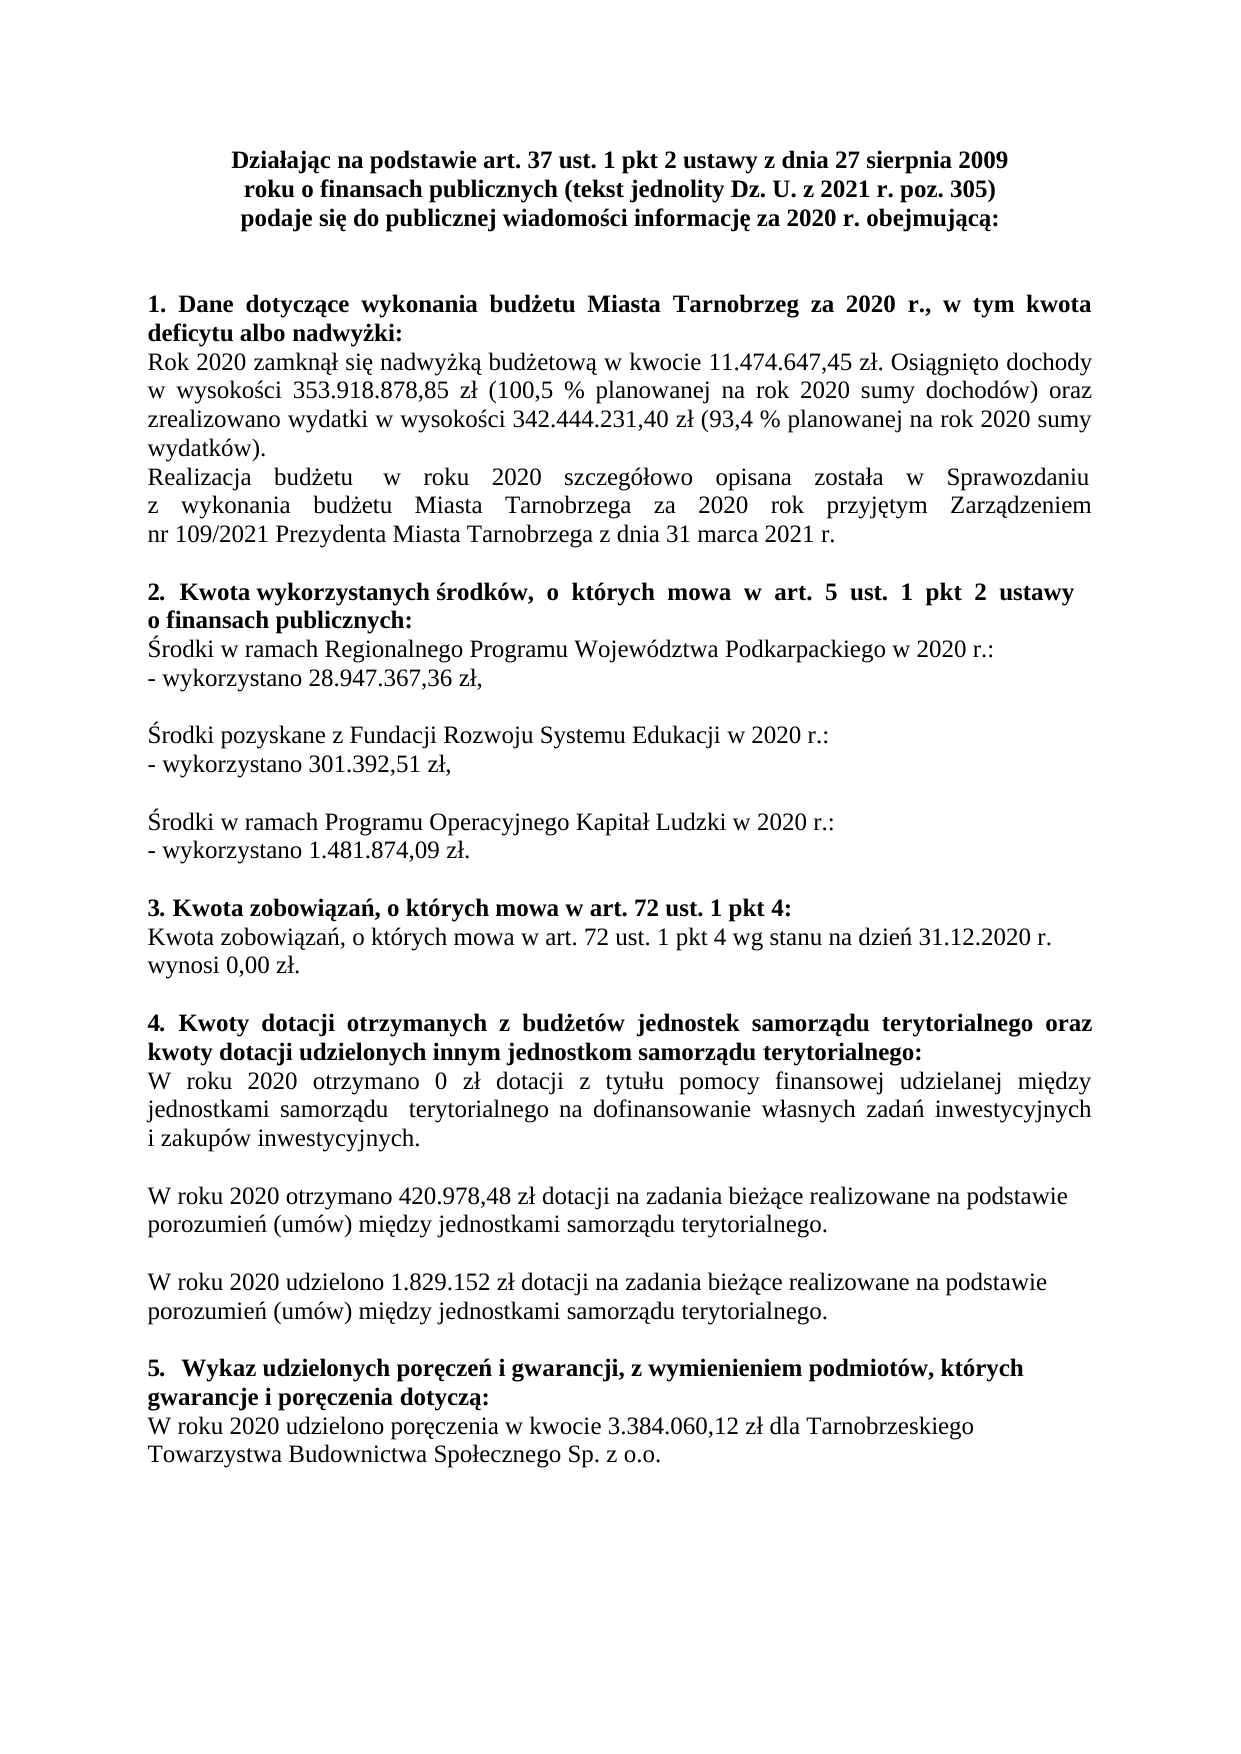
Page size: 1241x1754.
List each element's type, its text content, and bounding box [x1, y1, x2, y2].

subtitle Kwoty dotacji otrzymanych z budżetów jednostek samorządu terytorialnego oraz kwoty dotacji udzielonych innym jednostkom samorządu terytorialnego: [147, 1008, 1093, 1066]
subtitle Kwota wykorzystanych środków, o których mowa w art. 5 ust. 1 pkt 2 ustawy o finansach publicznych: [147, 577, 1092, 634]
text Kwota zobowiązań, o których mowa w art. 72 ust. 1 pkt 4 wg stanu na dzień 31.12.2020 r. wynosi 0,00 zł. [147, 922, 1105, 979]
list wykorzystano 1.481.874,09 zł. [147, 836, 1105, 864]
subtitle Kwota zobowiązań, o których mowa w art. 72 ust. 1 pkt 4: [147, 893, 1105, 922]
text Środki pozyskane z Fundacji Rozwoju Systemu Edukacji w 2020 r.: [147, 721, 1105, 749]
subtitle Działając na podstawie art. 37 ust. 1 pkt 2 ustawy z dnia 27 sierpnia 2009 roku o finansach publicznych (tekst jednolity Dz. U. z 2021 r. poz. 305) [202, 145, 1038, 203]
list wykorzystano 28.947.367,36 zł, [147, 663, 1105, 692]
text Środki w ramach Regionalnego Programu Województwa Podkarpackiego w 2020 r.: [147, 634, 1105, 663]
list wykorzystano 301.392,51 zł, [147, 749, 1105, 778]
text W roku 2020 otrzymano 420.978,48 zł dotacji na zadania bieżące realizowane na podstawie porozumień (umów) między jednostkami samorządu terytorialnego. [147, 1181, 1105, 1238]
text Realizacja budżetu w roku 2020 szczegółowo opisana została w Sprawozdaniu z wykonania budżetu Miasta Tarnobrzega za 2020 rok przyjętym Zarządzeniem nr 109/2021 Prezydenta Miasta Tarnobrzega z dnia 31 marca 2021 r. [147, 462, 1093, 548]
text W roku 2020 udzielono 1.829.152 zł dotacji na zadania bieżące realizowane na podstawie porozumień (umów) między jednostkami samorządu terytorialnego. [147, 1267, 1105, 1324]
text Środki w ramach Programu Operacyjnego Kapitał Ludzki w 2020 r.: [147, 807, 1105, 836]
text podaje się do publicznej wiadomości informację za 2020 r. obejmującą: [202, 203, 1038, 232]
text Rok 2020 zamknął się nadwyżką budżetową w kwocie 11.474.647,45 zł. Osiągnięto dochody w wysokości 353.918.878,85 zł (100,5 % planowanej na rok 2020 sumy dochodów) oraz zrealizowano wydatki w wysokości 342.444.231,40 zł (93,4 % planowanej na rok 2020 sumy wydatków). [147, 347, 1093, 462]
text W roku 2020 udzielono poręczenia w kwocie 3.384.060,12 zł dla Tarnobrzeskiego Towarzystwa Budownictwa Społecznego Sp. z o.o. [147, 1411, 1105, 1468]
list Dane dotyczące wykonania budżetu Miasta Tarnobrzeg za 2020 r., w tym kwota deficytu albo nadwyżki: [147, 289, 1093, 347]
subtitle Wykaz udzielonych poręczeń i gwarancji, z wymienieniem podmiotów, których gwarancje i poręczenia dotyczą: [147, 1353, 1093, 1411]
text W roku 2020 otrzymano 0 zł dotacji z tytułu pomocy finansowej udzielanej między jednostkami samorządu terytorialnego na dofinansowanie własnych zadań inwestycyjnych i zakupów inwestycyjnych. [147, 1066, 1093, 1152]
